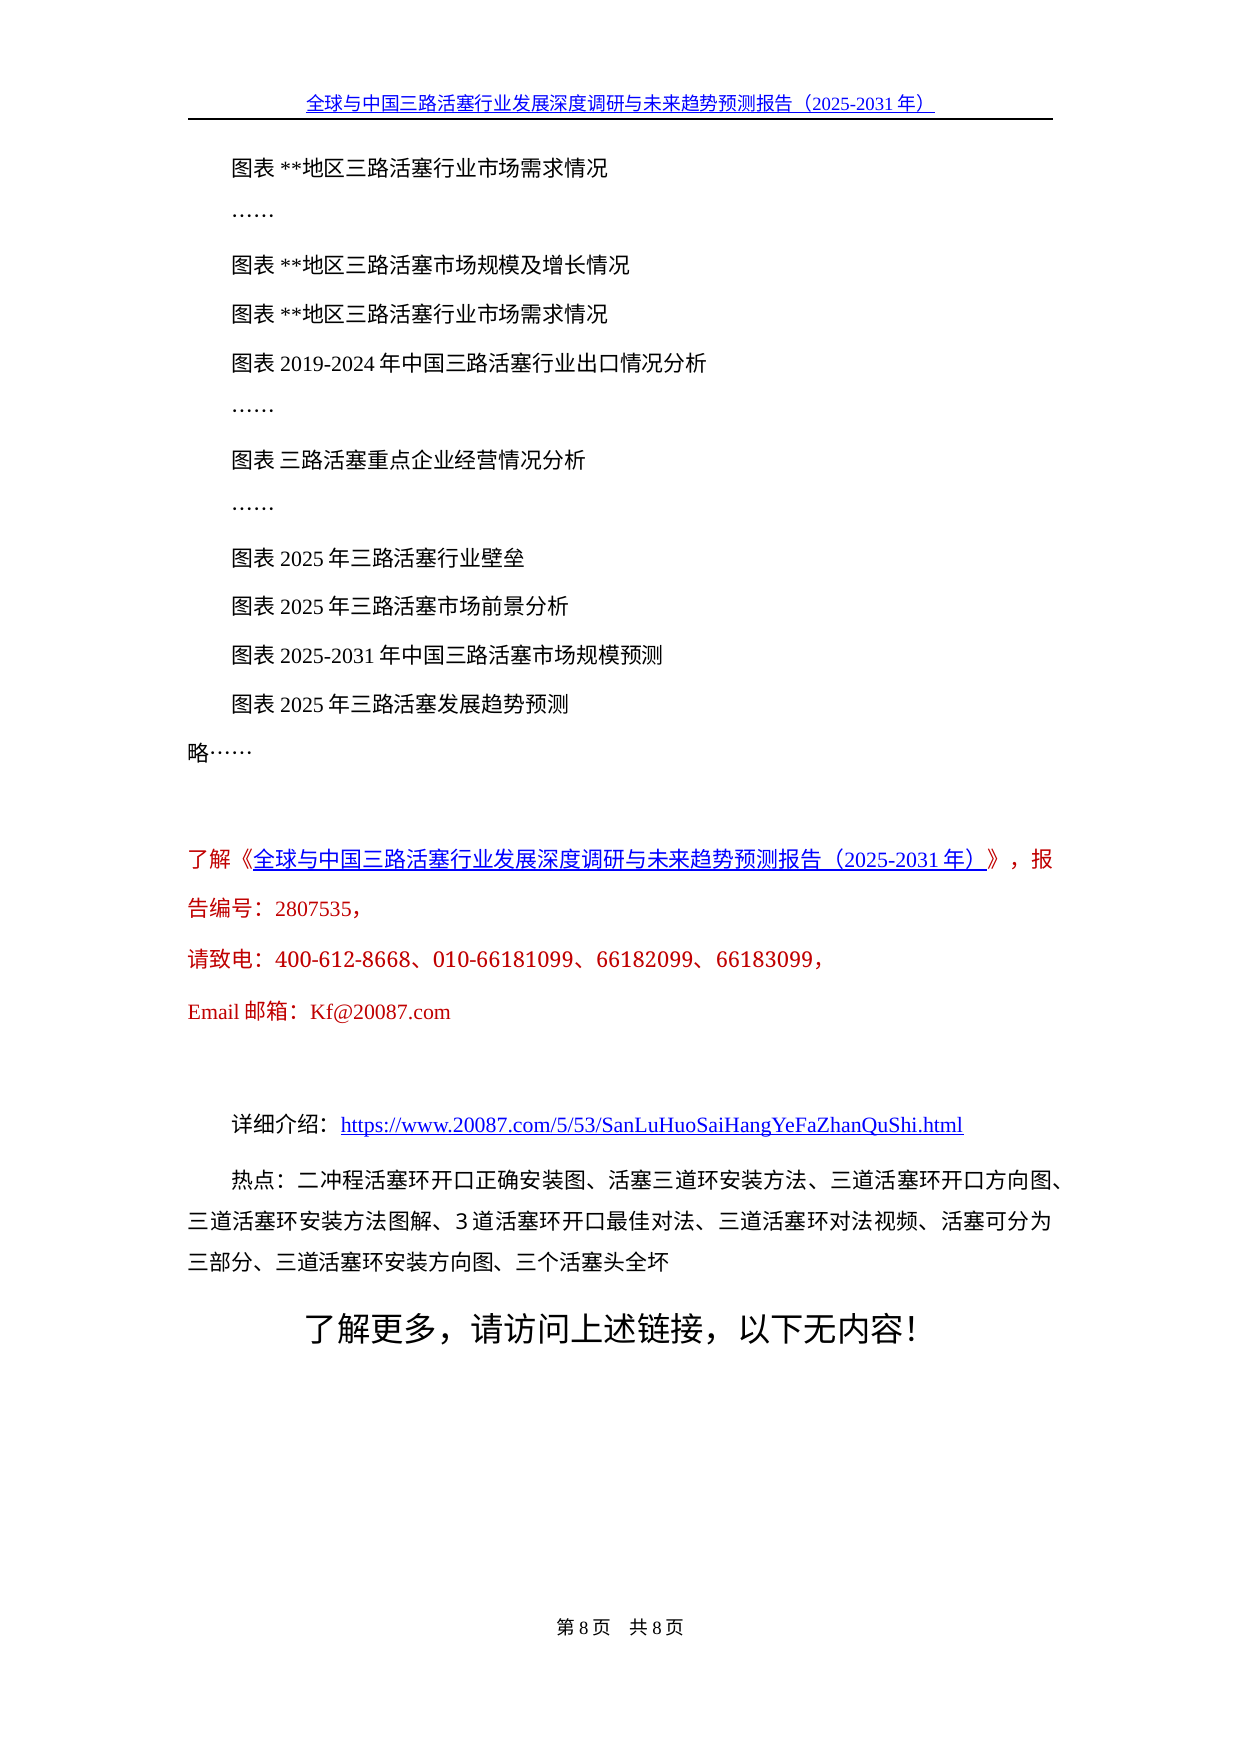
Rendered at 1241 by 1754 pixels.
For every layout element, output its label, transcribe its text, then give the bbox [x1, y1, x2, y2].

text 详细介绍：https://www.20087.com/5/53/SanLuHuoSaiHangYeFaZhanQuShi.html [187, 1106, 1053, 1139]
text 了解《全球与中国三路活塞行业发展深度调研与未来趋势预测报告（2025-2031年）》，报告编号：2807535， [187, 842, 1053, 923]
text 请致电：400-612-8668、010-66181099、66182099、66183099， [187, 942, 1053, 974]
text Email邮箱：Kf@20087.com [187, 993, 1053, 1026]
text 热点：二冲程活塞环开口正确安装图、活塞三道环安装方法、三道活塞环开口方向图、三道活塞环安装方法图解、3道活塞环开口最佳对法、三道活塞环对法视频、活塞可分为三部分、三道活塞环安装方向图、三个活塞头全坏 [187, 1163, 1053, 1277]
title 了解更多，请访问上述链接，以下无内容！ [187, 1294, 1053, 1359]
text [187, 150, 1053, 768]
